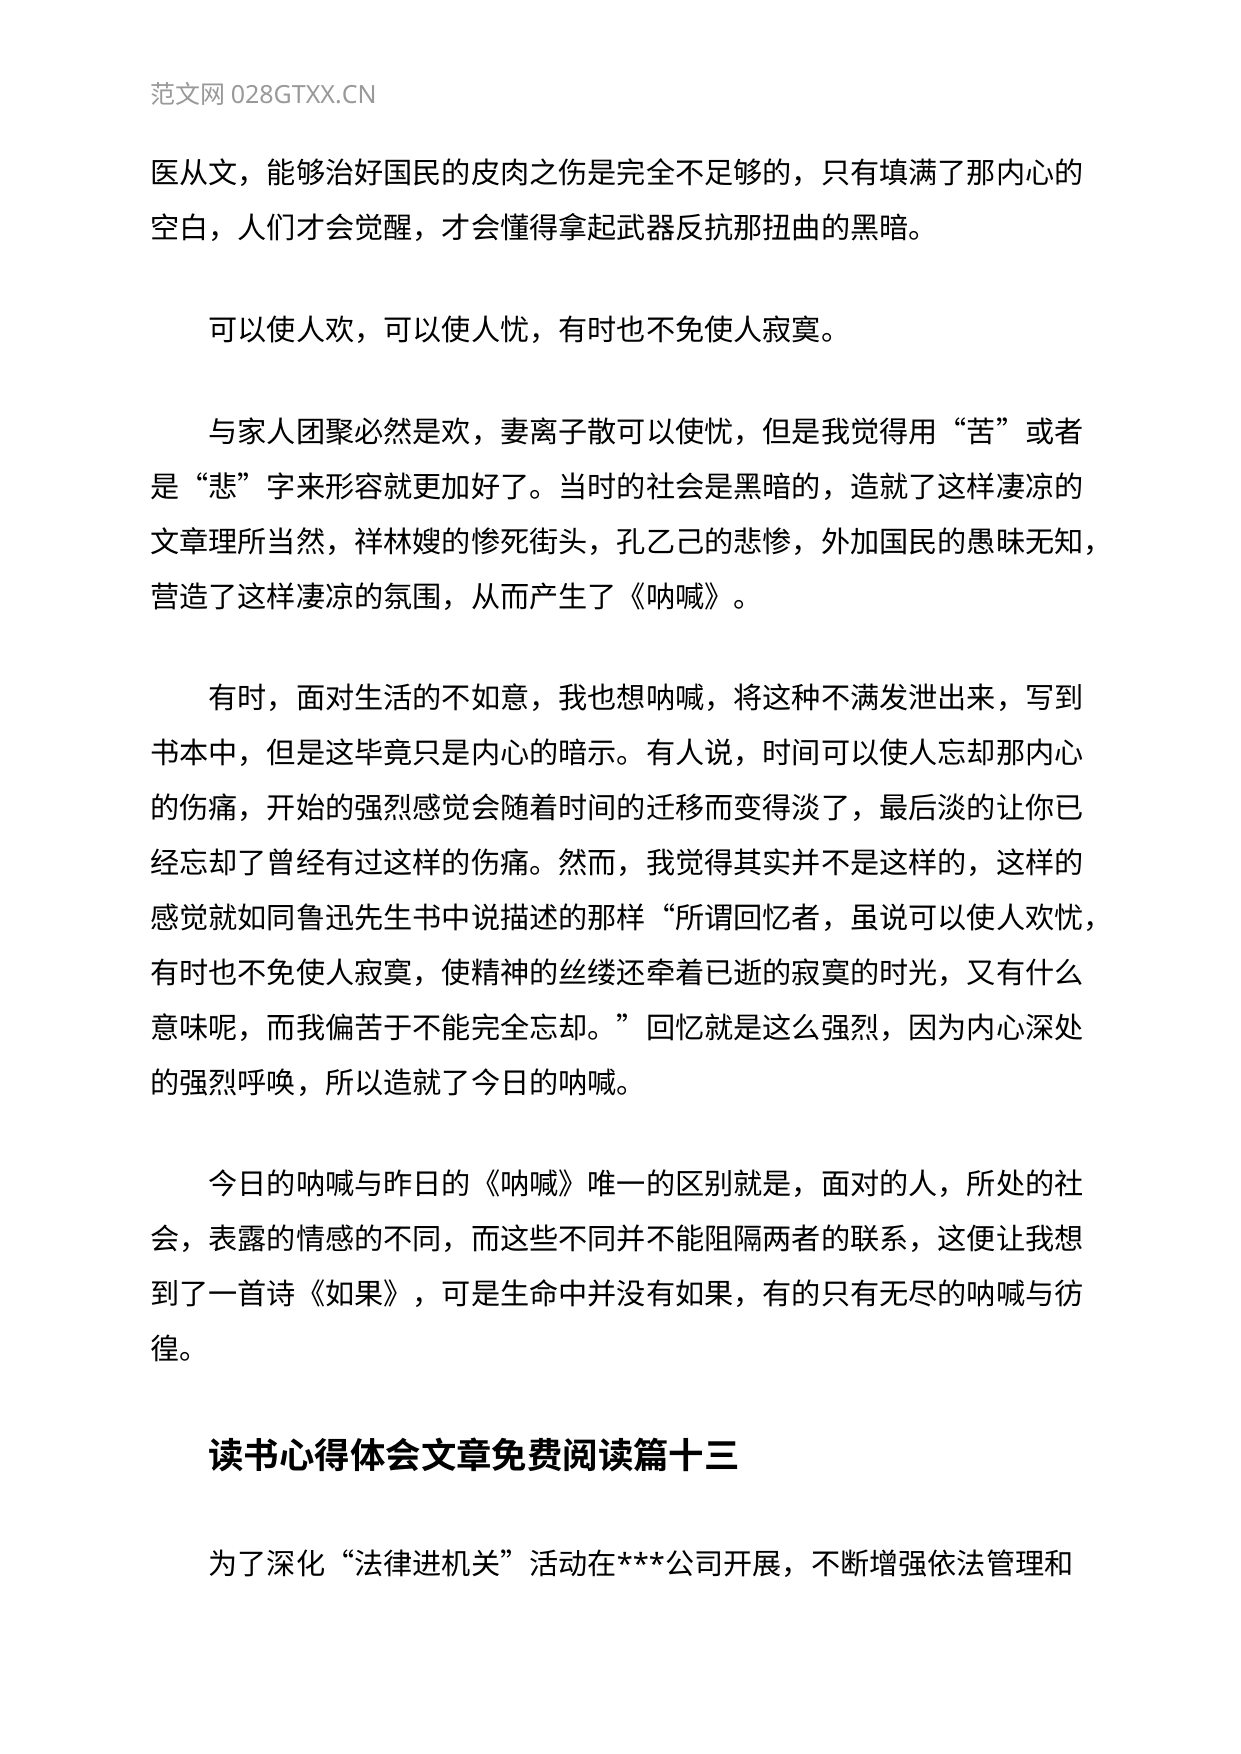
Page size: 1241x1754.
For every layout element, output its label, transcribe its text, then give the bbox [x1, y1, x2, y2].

text 今日的呐喊与昨日的《呐喊》唯一的区别就是，面对的人，所处的社会，表露的情感的不同，而这些不同并不能阻隔两者的联系，这便让我想到了一首诗《如果》，可是生命中并没有如果，有的只有无尽的呐喊与彷徨。 [150, 1161, 1090, 1368]
text 读书心得体会文章免费阅读篇十三 [150, 1427, 1090, 1479]
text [150, 1541, 1090, 1583]
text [150, 150, 1090, 247]
text 与家人团聚必然是欢，妻离子散可以使忧，但是我觉得用“苦”或者是“悲”字来形容就更加好了。当时的社会是黑暗的，造就了这样凄凉的文章理所当然，祥林嫂的惨死街头，孔乙己的悲惨，外加国民的愚昧无知，营造了这样凄凉的氛围，从而产生了《呐喊》。 [150, 408, 1090, 615]
text 可以使人欢，可以使人忧，有时也不免使人寂寞。 [150, 307, 1090, 349]
text 有时，面对生活的不如意，我也想呐喊，将这种不满发泄出来，写到书本中，但是这毕竟只是内心的暗示。有人说，时间可以使人忘却那内心的伤痛，开始的强烈感觉会随着时间的迁移而变得淡了，最后淡的让你已经忘却了曾经有过这样的伤痛。然而，我觉得其实并不是这样的，这样的感觉就如同鲁迅先生书中说描述的那样“所谓回忆者，虽说可以使人欢忧，有时也不免使人寂寞，使精神的丝缕还牵着已逝的寂寞的时光，又有什么意味呢，而我偏苦于不能完全忘却。”回忆就是这么强烈，因为内心深处的强烈呼唤，所以造就了今日的呐喊。 [150, 675, 1090, 1101]
